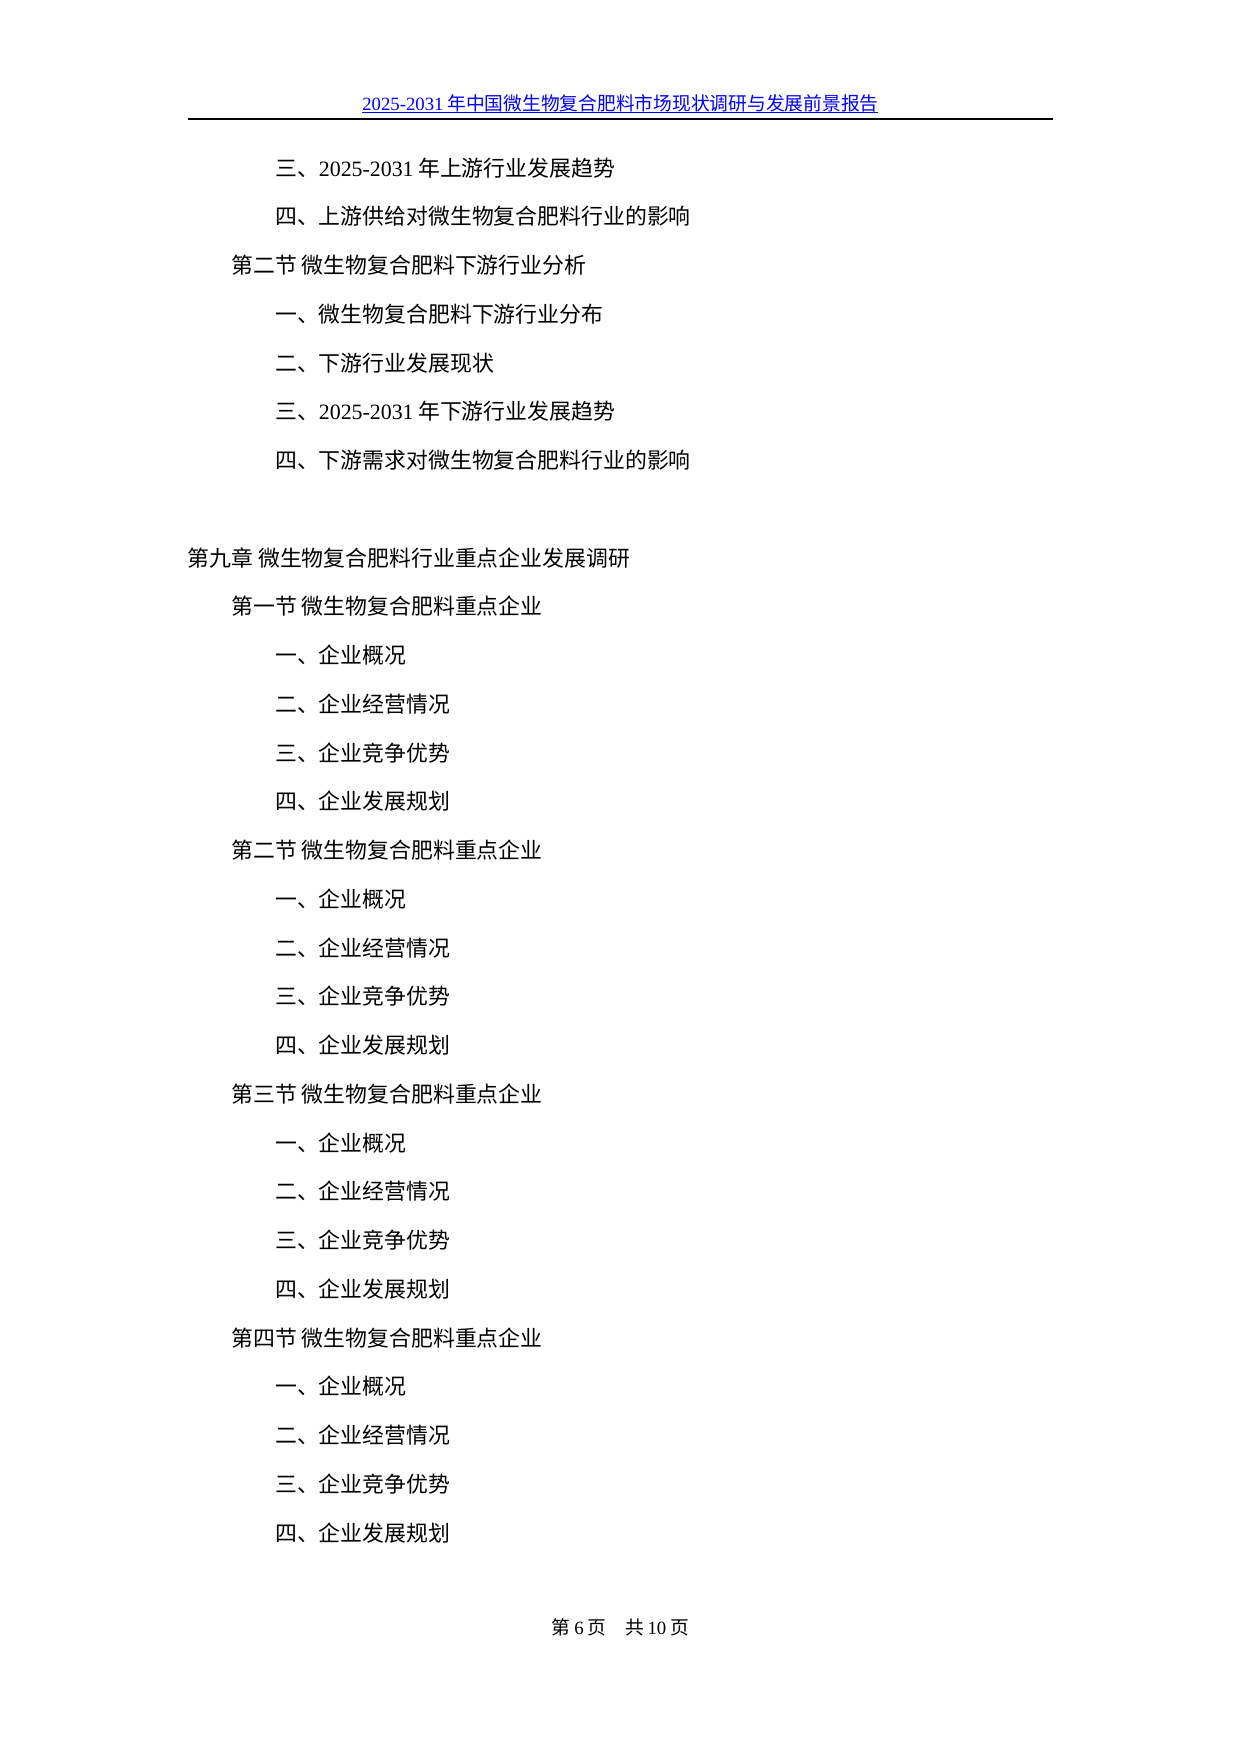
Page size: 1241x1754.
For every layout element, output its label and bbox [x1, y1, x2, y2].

text [187, 150, 1053, 1548]
